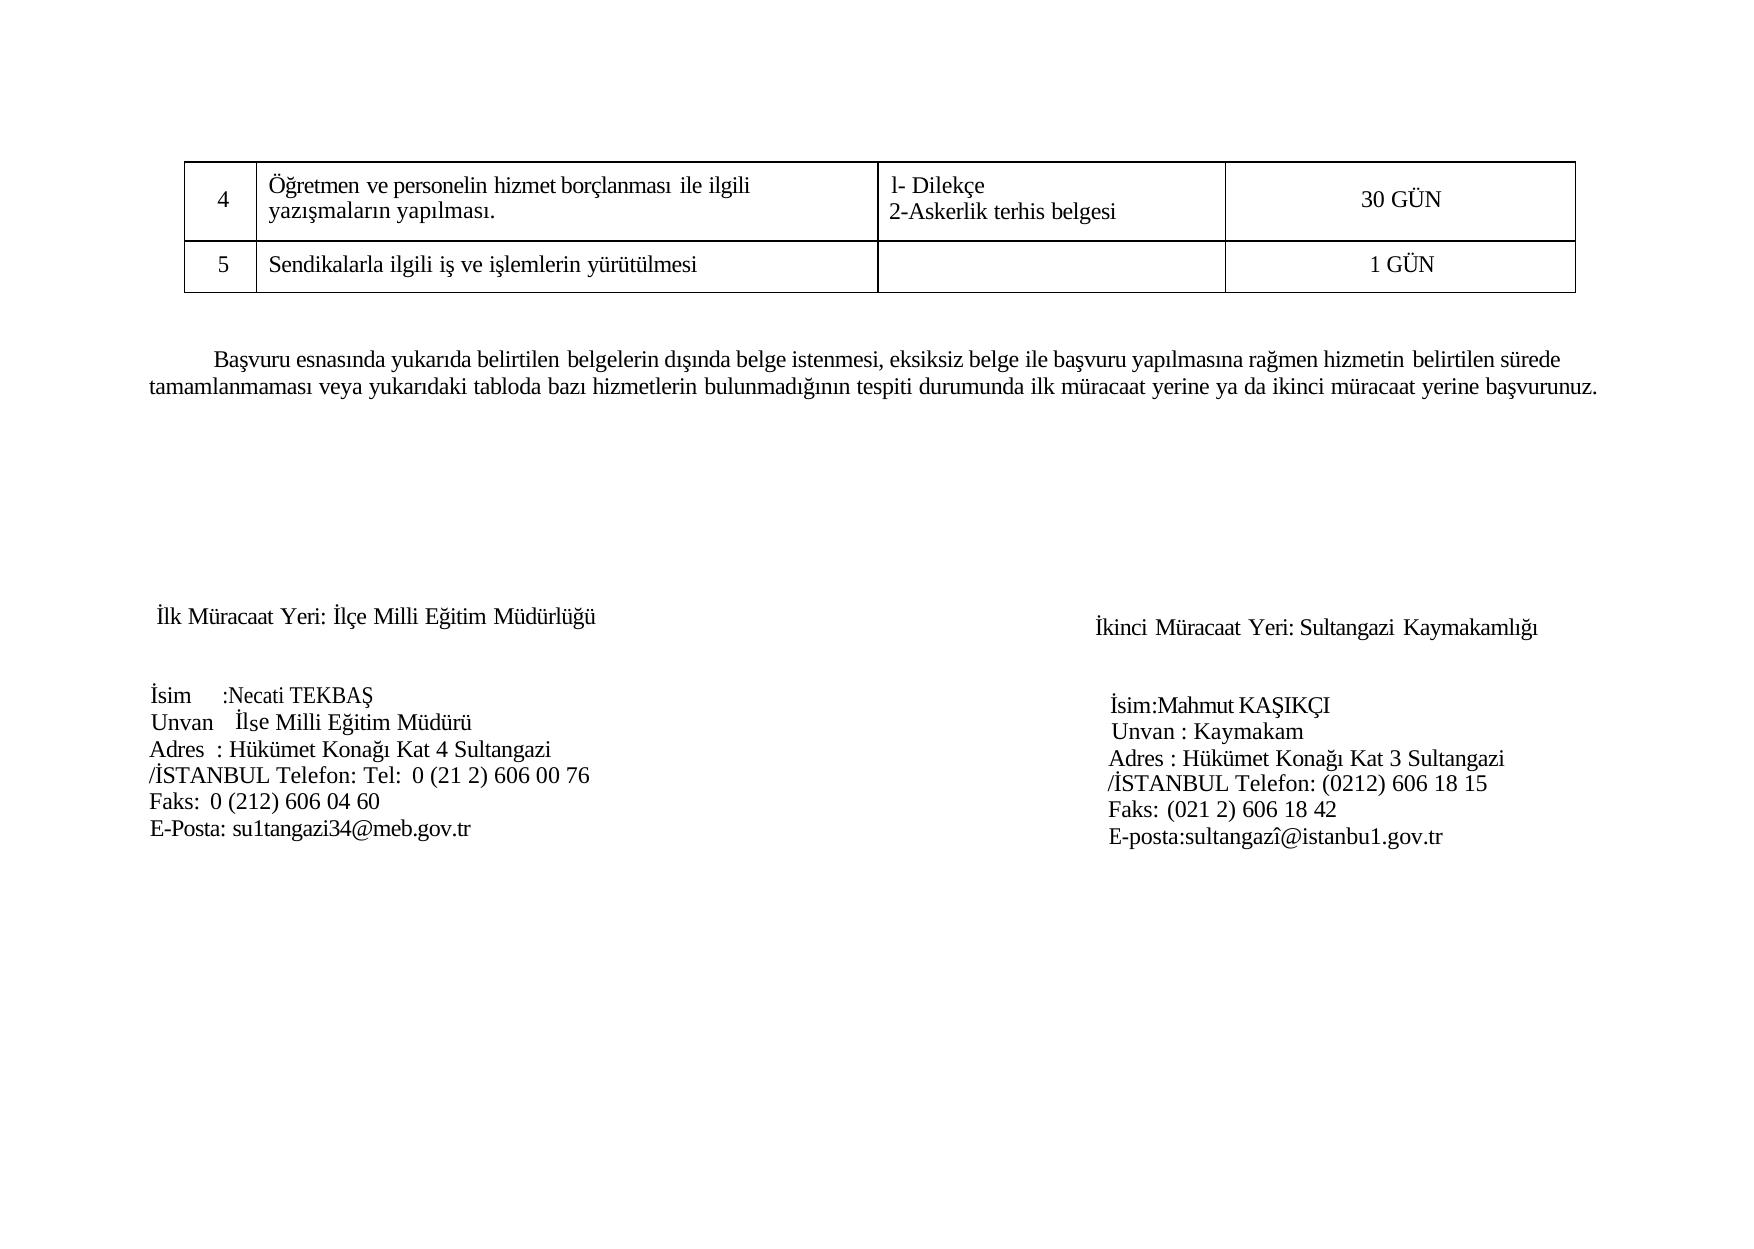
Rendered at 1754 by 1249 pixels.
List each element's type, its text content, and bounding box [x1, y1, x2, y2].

text Adres : Hükümet Konağı Kat 4 Sultangazi /İSTANBUL Telefon: Tel: 0 (21 2) 606 00 76 [148, 736, 678, 788]
text Faks: (021 2) 606 18 42 [1108, 797, 1673, 823]
text E-posta:sultangazî@istanbu1.gov.tr [1108, 823, 1673, 850]
table_cell Sendikalarla ilgili iş ve işlemlerin yürütülmesi [257, 242, 877, 292]
table_header l- Dilekçe 2-Askerlik terhis belgesi [879, 163, 1225, 240]
table_header 30 GÜN [1226, 163, 1575, 240]
text Başvuru esnasında yukarıda belirtilen belgelerin dışında belge istenmesi, eksiksiz belge ile başvuru yapılmasına rağmen hizmetin belirtilen sürede tamamlanmaması veya yukarıdaki tabloda bazı hizmetlerin bulunmadığının tespiti durumunda ilk müracaat yerine ya da ikinci müracaat yerine başvurunuz. [149, 347, 1673, 399]
text İlk Müracaat Yeri: İlçe Milli Eğitim Müdürlüğü [156, 602, 678, 630]
text Unvan İlse Milli Eğitim Müdürü [151, 708, 678, 736]
table_cell 1 GÜN [1226, 242, 1575, 292]
table_cell [879, 242, 1225, 292]
table_header 4 [185, 163, 256, 240]
text İsim:Mahmut KAŞIKÇI Unvan : Kaymakam [1110, 693, 1337, 745]
table_cell 5 [185, 242, 256, 292]
table_header Öğretmen ve personelin hizmet borçlanması ile ilgili yazışmaların yapılması. [257, 163, 877, 240]
text Faks: 0 (212) 606 04 60 [149, 788, 678, 814]
text İkinci Müracaat Yeri: Sultangazi Kaymakamlığı [1095, 613, 1673, 640]
text İsim :Necati TEKBAŞ [150, 682, 678, 708]
text E-Posta: su1tangazi34@meb.gov.tr [149, 814, 678, 841]
text Adres : Hükümet Konağı Kat 3 Sultangazi /İSTANBUL Telefon: (0212) 606 18 15 [1107, 746, 1623, 797]
